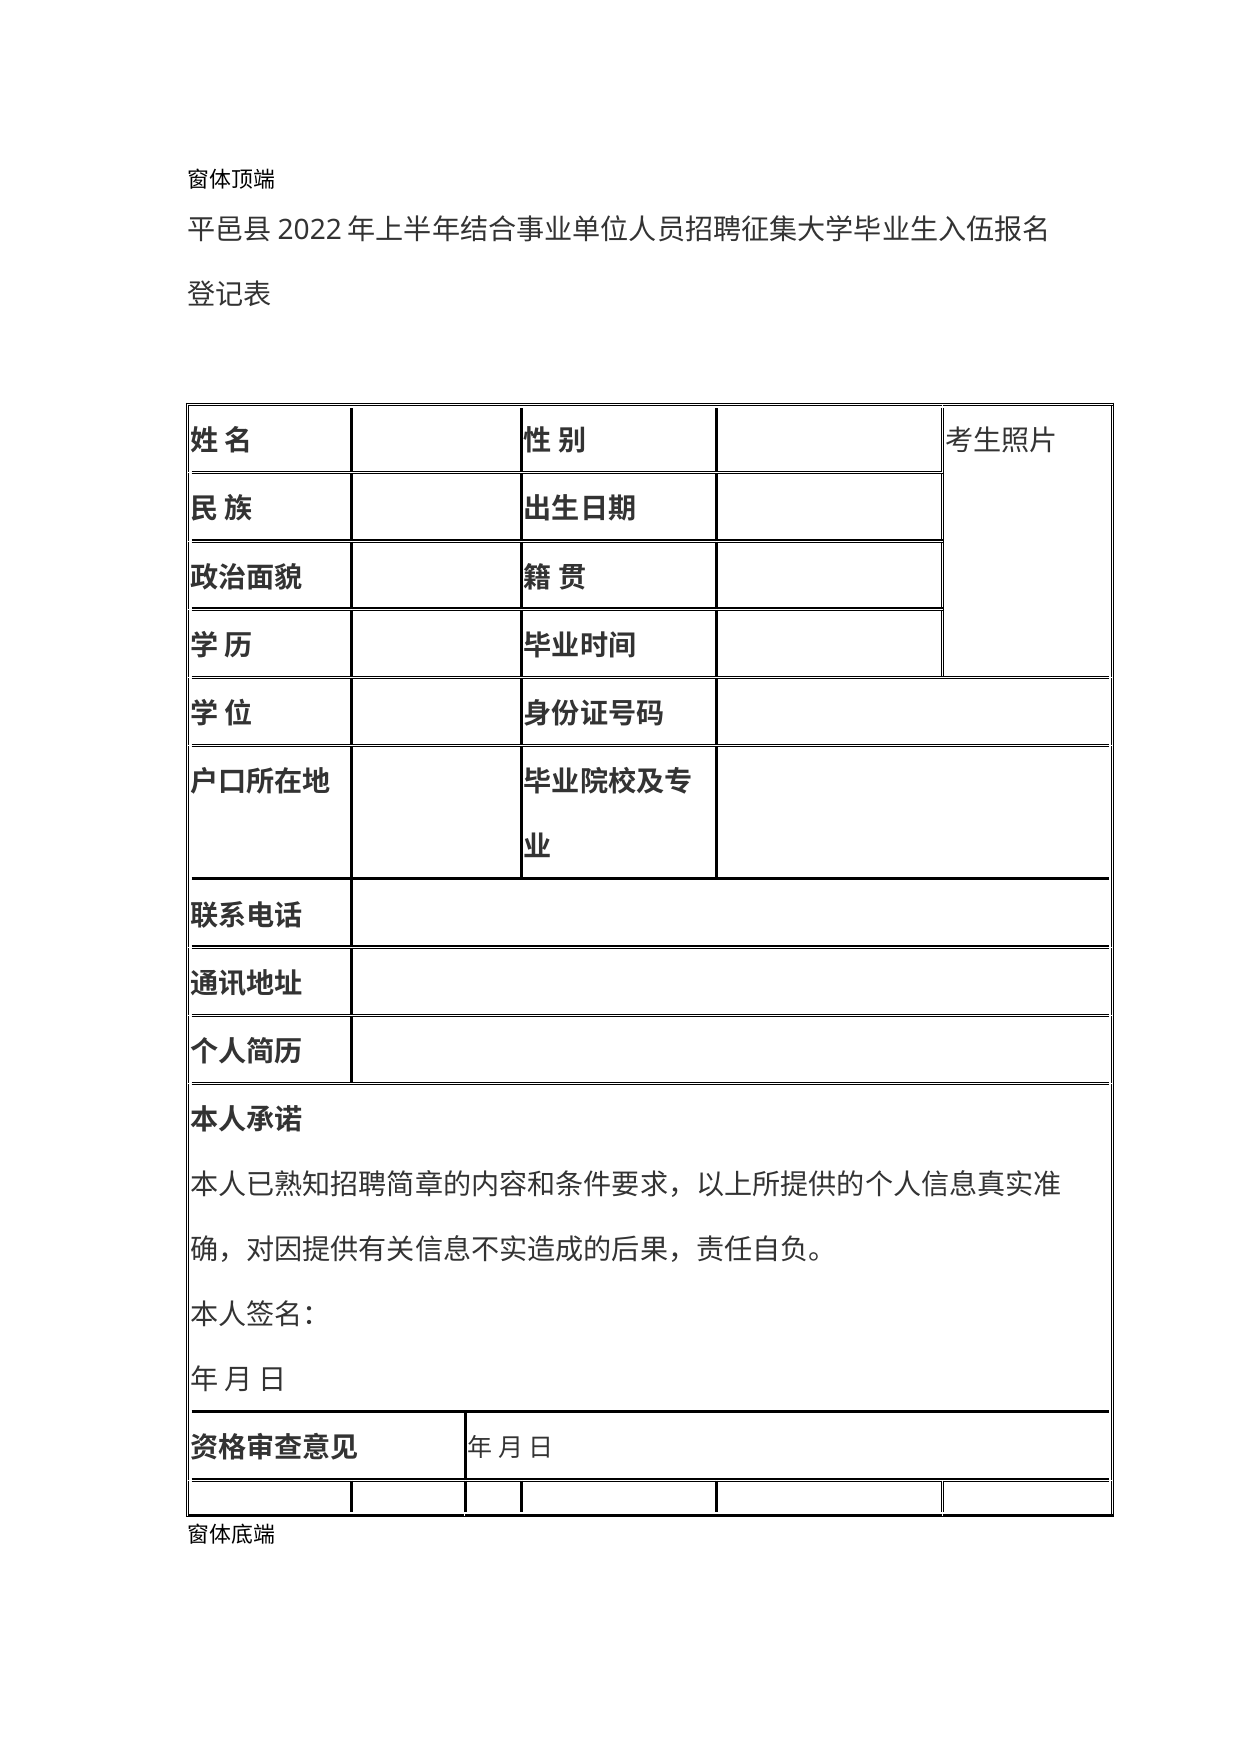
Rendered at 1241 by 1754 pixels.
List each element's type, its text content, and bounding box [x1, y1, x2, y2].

table_cell [353, 1014, 1111, 1082]
table_cell 毕业院校及专业 [523, 747, 715, 877]
text 平邑县2022年上半年结合事业单位人员招聘征集大学毕业生入伍报名登记表 [187, 194, 1053, 324]
table_header 性 别 [521, 406, 716, 471]
table_cell 学 位 [188, 676, 351, 744]
table_cell 年 月 日 [467, 1410, 1111, 1478]
table_cell 户口所在地 [188, 744, 351, 877]
table_cell [189, 1478, 351, 1514]
table_header 考生照片 [943, 406, 1111, 676]
table_header [716, 406, 942, 471]
table_cell [718, 611, 941, 676]
table_cell [716, 676, 1112, 744]
table_header [351, 406, 521, 471]
table_cell [716, 744, 1112, 877]
table_cell [353, 543, 520, 607]
table_cell 民 族 [188, 471, 351, 539]
table_cell 出生日期 [523, 474, 715, 539]
table_cell 籍 贯 [523, 543, 715, 607]
table_header 姓 名 [189, 406, 351, 471]
table_cell [353, 679, 520, 744]
table_cell [716, 1482, 942, 1514]
table_cell [718, 474, 941, 539]
table_cell [353, 611, 520, 676]
table_cell 本人承诺 本人已熟知招聘简章的内容和条件要求，以上所提供的个人信息真实准确，对因提供有关信息不实造成的后果，责任自负。 本人签名： 年 月 日 [188, 1082, 1112, 1410]
table_cell [353, 747, 520, 877]
table_cell 学 历 [189, 607, 350, 676]
table_cell 身份证号码 [523, 679, 715, 744]
table_cell 个人简历 [189, 1014, 350, 1082]
table_cell [465, 1482, 521, 1514]
table_cell [353, 877, 1111, 945]
table_cell [521, 1482, 716, 1514]
table_cell [351, 1482, 465, 1514]
table_cell 资格审查意见 [189, 1410, 464, 1478]
table_cell [718, 543, 941, 607]
table_cell 联系电话 [189, 877, 350, 945]
table_cell [353, 945, 1111, 1013]
table_cell 政治面貌 [189, 539, 350, 607]
table_cell [353, 474, 520, 539]
table_cell [943, 1478, 1111, 1514]
table_cell 通讯地址 [189, 945, 350, 1013]
table_cell 毕业时间 [523, 611, 715, 676]
